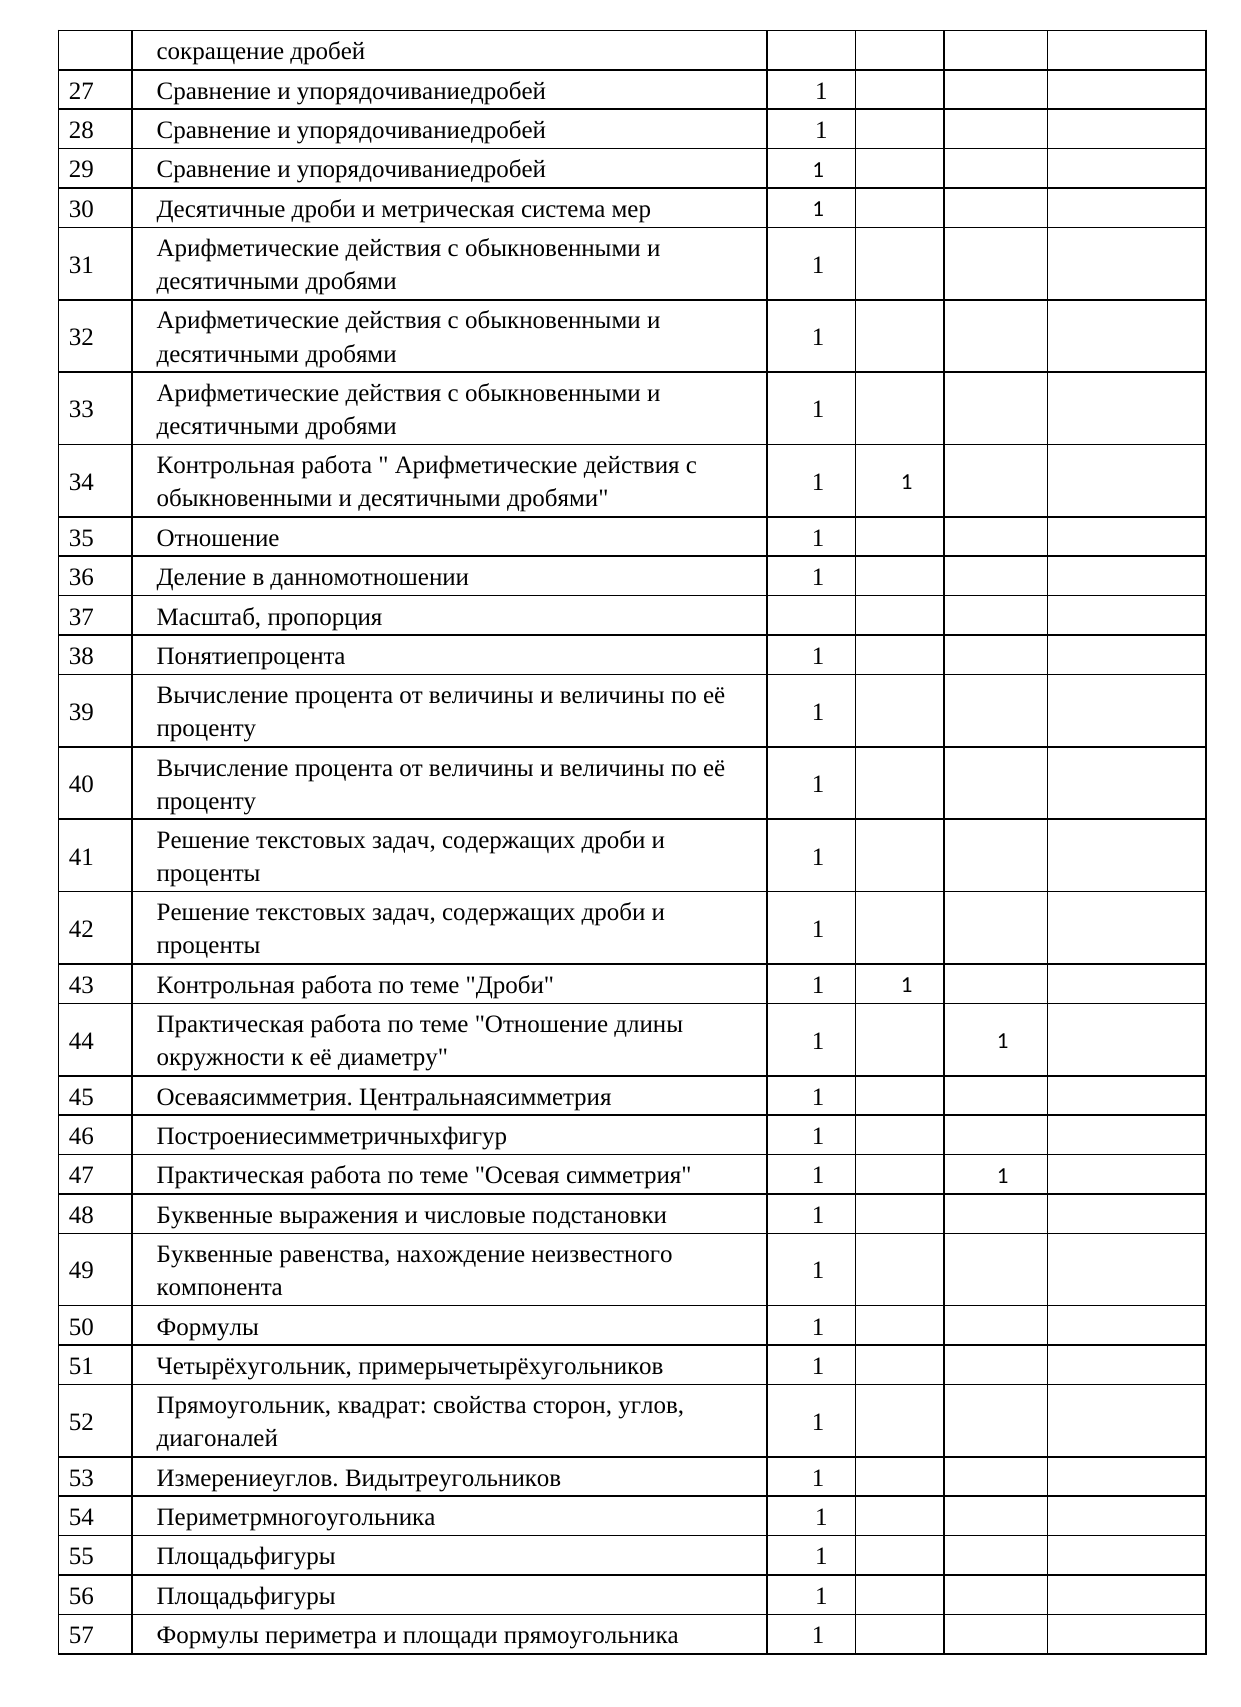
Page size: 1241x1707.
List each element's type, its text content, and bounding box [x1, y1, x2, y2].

table_cell Вычисление процента от величины и величины по её проценту [133, 675, 766, 746]
table_cell [945, 71, 1047, 108]
table_cell 42 [59, 892, 131, 963]
table_cell [1048, 1306, 1205, 1344]
table_cell 1 [768, 1306, 855, 1344]
table_cell 1 [768, 1346, 855, 1383]
table_cell [1048, 1004, 1205, 1075]
table_cell 1 [768, 1576, 855, 1613]
table_cell [945, 1576, 1047, 1613]
table_cell Отношение [133, 518, 766, 555]
table_cell [945, 1497, 1047, 1535]
table_cell [856, 748, 943, 818]
table_cell 1 [856, 445, 943, 516]
table_cell 1 [768, 1458, 855, 1495]
table_cell [856, 373, 943, 444]
table_cell 1 [768, 557, 855, 595]
table_cell 41 [59, 820, 131, 891]
table_cell [945, 557, 1047, 595]
table_cell Арифметические действия с обыкновенными и десятичными дробями [133, 301, 766, 371]
table_cell [945, 149, 1047, 187]
table_cell 1 [768, 892, 855, 963]
table_cell [1048, 1346, 1205, 1383]
table_cell [1048, 1385, 1205, 1456]
table_cell [1048, 1234, 1205, 1305]
table_cell 1 [768, 965, 855, 1002]
table_cell Формулы [133, 1306, 766, 1344]
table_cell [133, 31, 766, 69]
table_cell 44 [59, 1004, 131, 1075]
table_cell Четырёхугольник, примерычетырёхугольников [133, 1346, 766, 1383]
table_cell [1048, 892, 1205, 963]
table_cell 47 [59, 1155, 131, 1193]
table_cell [945, 596, 1047, 634]
table_cell [1048, 518, 1205, 555]
table_cell [1048, 228, 1205, 299]
table_cell 35 [59, 518, 131, 555]
table_cell [856, 557, 943, 595]
table_cell [856, 71, 943, 108]
table_cell [945, 1346, 1047, 1383]
table_cell [856, 1195, 943, 1232]
table_cell Периметрмногоугольника [133, 1497, 766, 1535]
table_cell [1048, 110, 1205, 148]
table_cell [1048, 189, 1205, 226]
table_cell Прямоугольник, квадрат: свойства сторон, углов, диагоналей [133, 1385, 766, 1456]
table_cell [856, 1346, 943, 1383]
table_cell [945, 1306, 1047, 1344]
table_cell 1 [768, 445, 855, 516]
table_cell Сравнение и упорядочиваниедробей [133, 149, 766, 187]
table_cell [1048, 820, 1205, 891]
table_cell [945, 820, 1047, 891]
table_cell 34 [59, 445, 131, 516]
table_cell [945, 1615, 1047, 1653]
table_cell [856, 1458, 943, 1495]
table_cell 54 [59, 1497, 131, 1535]
table_cell Арифметические действия с обыкновенными и десятичными дробями [133, 373, 766, 444]
table_cell 1 [768, 1385, 855, 1456]
table_cell [945, 1234, 1047, 1305]
table_cell 37 [59, 596, 131, 634]
table_cell 1 [768, 149, 855, 187]
table_cell [1048, 1195, 1205, 1232]
table_cell Контрольная работа " Арифметические действия с обыкновенными и десятичными дробями" [133, 445, 766, 516]
table_cell 53 [59, 1458, 131, 1495]
table_cell [945, 748, 1047, 818]
table_cell [1048, 636, 1205, 673]
table_cell Практическая работа по теме "Отношение длины окружности к её диаметру" [133, 1004, 766, 1075]
table_cell Практическая работа по теме "Осевая симметрия" [133, 1155, 766, 1193]
table_cell 38 [59, 636, 131, 673]
table_cell [856, 1306, 943, 1344]
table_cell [133, 1615, 766, 1653]
table_cell 31 [59, 228, 131, 299]
table_cell [856, 1004, 943, 1075]
table_cell [945, 301, 1047, 371]
table_cell [945, 1077, 1047, 1114]
table_cell Деление в данномотношении [133, 557, 766, 595]
table_cell [945, 1458, 1047, 1495]
table_cell [856, 636, 943, 673]
table_cell Измерениеуглов. Видытреугольников [133, 1458, 766, 1495]
table_cell 1 [768, 1195, 855, 1232]
table_cell 1 [768, 1004, 855, 1075]
table_cell [945, 373, 1047, 444]
table_cell Построениесимметричныхфигур [133, 1116, 766, 1154]
table_cell [945, 110, 1047, 148]
table_cell 1 [768, 1536, 855, 1574]
table_cell [856, 228, 943, 299]
table_cell 1 [768, 1615, 855, 1653]
table_cell [945, 31, 1047, 69]
table_cell [856, 675, 943, 746]
table_cell [1048, 1536, 1205, 1574]
table_cell Осеваясимметрия. Центральнаясимметрия [133, 1077, 766, 1114]
table_cell Сравнение и упорядочиваниедробей [133, 110, 766, 148]
table_cell [945, 1385, 1047, 1456]
table_cell [1048, 445, 1205, 516]
table_cell [856, 110, 943, 148]
table_cell Буквенные равенства, нахождение неизвестного компонента [133, 1234, 766, 1305]
table_cell [856, 1536, 943, 1574]
table_cell 55 [59, 1536, 131, 1574]
table_cell [945, 445, 1047, 516]
table_cell [856, 1385, 943, 1456]
table_cell [856, 1576, 943, 1613]
table_cell 57 [59, 1615, 131, 1653]
table_cell Понятиепроцента [133, 636, 766, 673]
table_cell 26 [59, 31, 131, 69]
table_cell 1 [768, 189, 855, 226]
table_cell 1 [768, 675, 855, 746]
table_cell 45 [59, 1077, 131, 1114]
table_cell 30 [59, 189, 131, 226]
table_cell [1048, 1077, 1205, 1114]
table_cell 1 [945, 1004, 1047, 1075]
table_cell [945, 892, 1047, 963]
table_cell 1 [768, 748, 855, 818]
table_cell 1 [768, 301, 855, 371]
table_cell [945, 189, 1047, 226]
table_cell [1048, 748, 1205, 818]
table_cell 1 [945, 1155, 1047, 1193]
table_cell 36 [59, 557, 131, 595]
table_cell [945, 518, 1047, 555]
table_cell 1 [768, 820, 855, 891]
table_cell [768, 596, 855, 634]
table_cell 1 [768, 518, 855, 555]
table_cell 1 [768, 1116, 855, 1154]
table_cell [945, 675, 1047, 746]
table_cell [1048, 149, 1205, 187]
table_cell Десятичные дроби и метрическая система мер [133, 189, 766, 226]
table_cell 27 [59, 71, 131, 108]
table_cell [945, 965, 1047, 1002]
table_cell [1048, 965, 1205, 1002]
table_cell [945, 228, 1047, 299]
table_cell Решение текстовых задач, содержащих дроби и проценты [133, 820, 766, 891]
table_cell [1048, 71, 1205, 108]
table_cell 52 [59, 1385, 131, 1456]
table_cell 29 [59, 149, 131, 187]
table_cell [945, 1536, 1047, 1574]
table_cell [856, 1615, 943, 1653]
table_cell Решение текстовых задач, содержащих дроби и проценты [133, 892, 766, 963]
table_cell [856, 1116, 943, 1154]
table_cell Контрольная работа по теме "Дроби" [133, 965, 766, 1002]
table_cell [856, 31, 943, 69]
table_cell Площадьфигуры [133, 1536, 766, 1574]
table_cell [1048, 373, 1205, 444]
table_cell [856, 1234, 943, 1305]
table_cell 1 [768, 71, 855, 108]
table_cell [856, 1497, 943, 1535]
table_cell [856, 301, 943, 371]
table_cell Буквенные выражения и числовые подстановки [133, 1195, 766, 1232]
table_cell 56 [59, 1576, 131, 1613]
table_cell [1048, 596, 1205, 634]
table_cell 46 [59, 1116, 131, 1154]
table_cell [1048, 557, 1205, 595]
table_cell Масштаб, пропорция [133, 596, 766, 634]
table_cell 43 [59, 965, 131, 1002]
table_cell 50 [59, 1306, 131, 1344]
table_cell Площадьфигуры [133, 1576, 766, 1613]
table_cell [856, 1155, 943, 1193]
table_cell 1 [768, 636, 855, 673]
table_cell 1 [768, 31, 855, 69]
table_cell [1048, 1615, 1205, 1653]
table_cell [1048, 1576, 1205, 1613]
table_cell 1 [768, 110, 855, 148]
table_cell Арифметические действия с обыкновенными и десятичными дробями [133, 228, 766, 299]
table_cell [1048, 301, 1205, 371]
table_cell 48 [59, 1195, 131, 1232]
table_cell Сравнение и упорядочиваниедробей [133, 71, 766, 108]
table_cell [1048, 1458, 1205, 1495]
table_cell Вычисление процента от величины и величины по её проценту [133, 748, 766, 818]
table_cell 1 [768, 373, 855, 444]
table_cell [945, 1195, 1047, 1232]
table_cell 40 [59, 748, 131, 818]
table_cell 1 [768, 1234, 855, 1305]
table_cell 1 [856, 965, 943, 1002]
table_cell [1048, 675, 1205, 746]
table_cell [856, 892, 943, 963]
table_cell [856, 820, 943, 891]
table_cell 51 [59, 1346, 131, 1383]
table_cell [945, 636, 1047, 673]
table_cell [856, 1077, 943, 1114]
table_cell [856, 149, 943, 187]
table_cell [856, 189, 943, 226]
table_cell [856, 518, 943, 555]
table_cell 1 [768, 228, 855, 299]
table_cell [1048, 1116, 1205, 1154]
table_cell 28 [59, 110, 131, 148]
table_cell [945, 1116, 1047, 1154]
table_cell 1 [768, 1077, 855, 1114]
table_cell 1 [768, 1155, 855, 1193]
table_cell 33 [59, 373, 131, 444]
table_cell [1048, 31, 1205, 69]
table_cell [856, 596, 943, 634]
table_cell 1 [768, 1497, 855, 1535]
table_cell 32 [59, 301, 131, 371]
table_cell 39 [59, 675, 131, 746]
table_cell [1048, 1497, 1205, 1535]
table_cell [1048, 1155, 1205, 1193]
table_cell 49 [59, 1234, 131, 1305]
